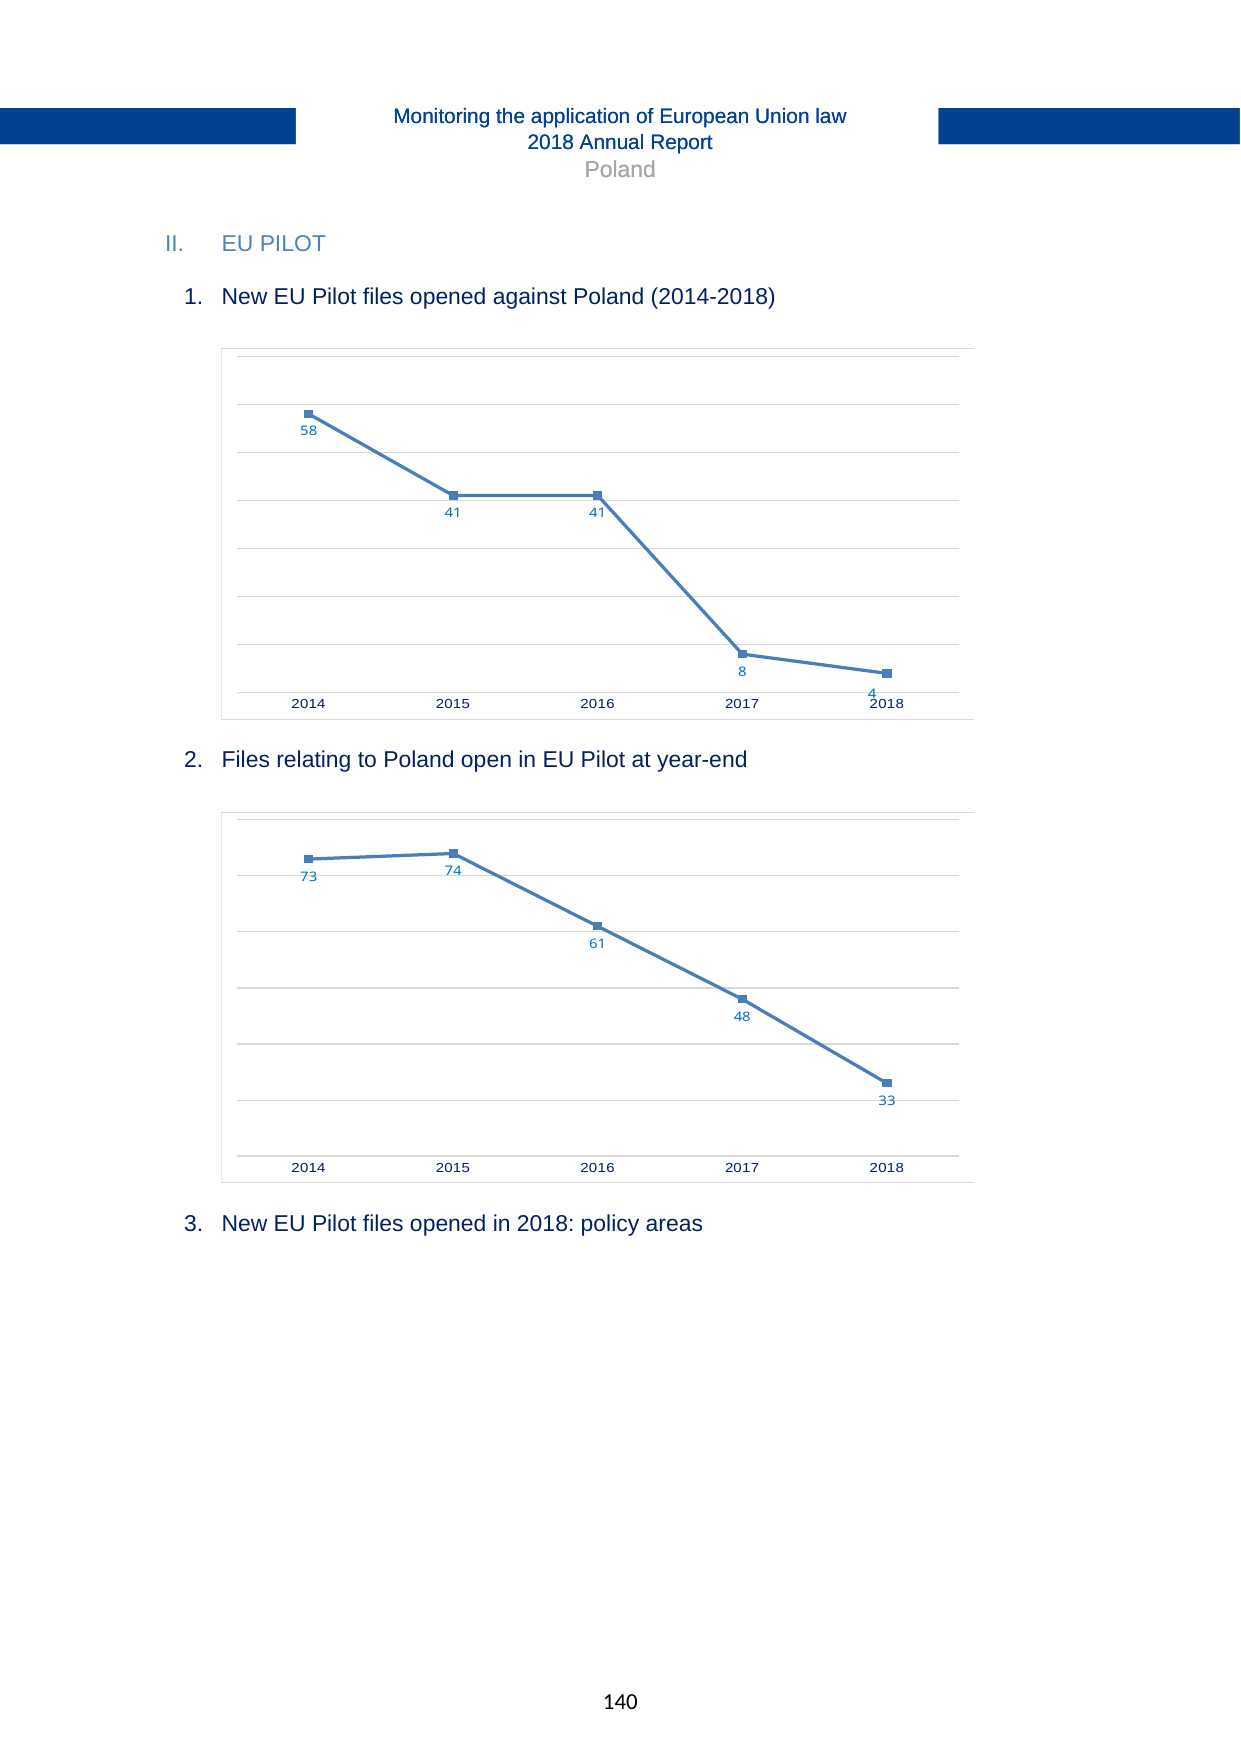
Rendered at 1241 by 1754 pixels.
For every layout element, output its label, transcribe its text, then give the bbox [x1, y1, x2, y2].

list New EU Pilot files opened against Poland (2014-2018) [184, 283, 1093, 309]
list New EU Pilot files opened in 2018: policy areas [184, 1210, 1093, 1236]
list EU PILOT [184, 229, 1093, 256]
list Files relating to Poland open in EU Pilot at year-end [184, 746, 1093, 773]
